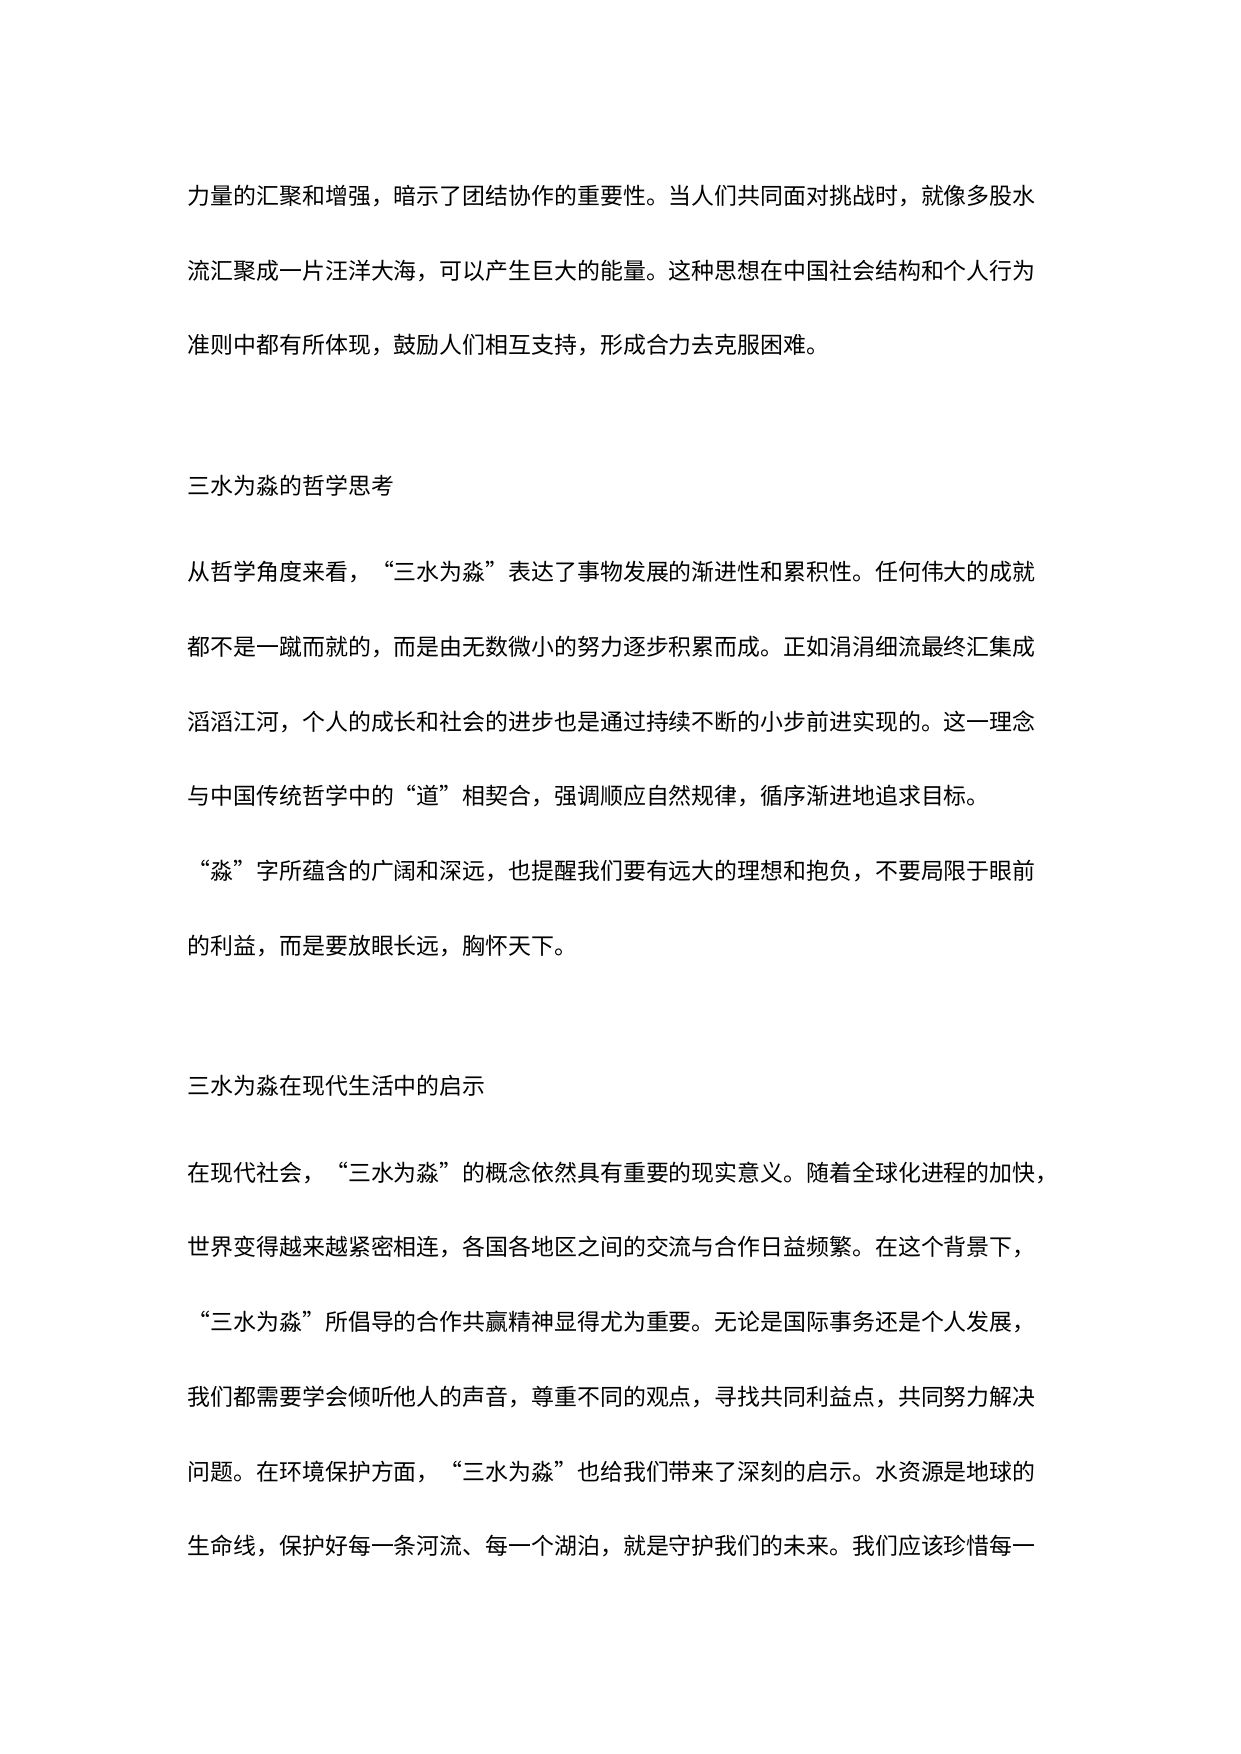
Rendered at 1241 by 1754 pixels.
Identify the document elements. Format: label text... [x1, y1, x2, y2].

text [187, 1139, 1053, 1577]
text 三水为淼在现代生活中的启示 [187, 1052, 1053, 1117]
text 三水为淼的哲学思考 [187, 452, 1053, 517]
text 从哲学角度来看，“三水为淼”表达了事物发展的渐进性和累积性。任何伟大的成就都不是一蹴而就的，而是由无数微小的努力逐步积累而成。正如涓涓细流最终汇集成滔滔江河，个人的成长和社会的进步也是通过持续不断的小步前进实现的。这一理念与中国传统哲学中的“道”相契合，强调顺应自然规律，循序渐进地追求目标。“淼”字所蕴含的广阔和深远，也提醒我们要有远大的理想和抱负，不要局限于眼前的利益，而是要放眼长远，胸怀天下。 [187, 538, 1053, 977]
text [187, 162, 1053, 376]
